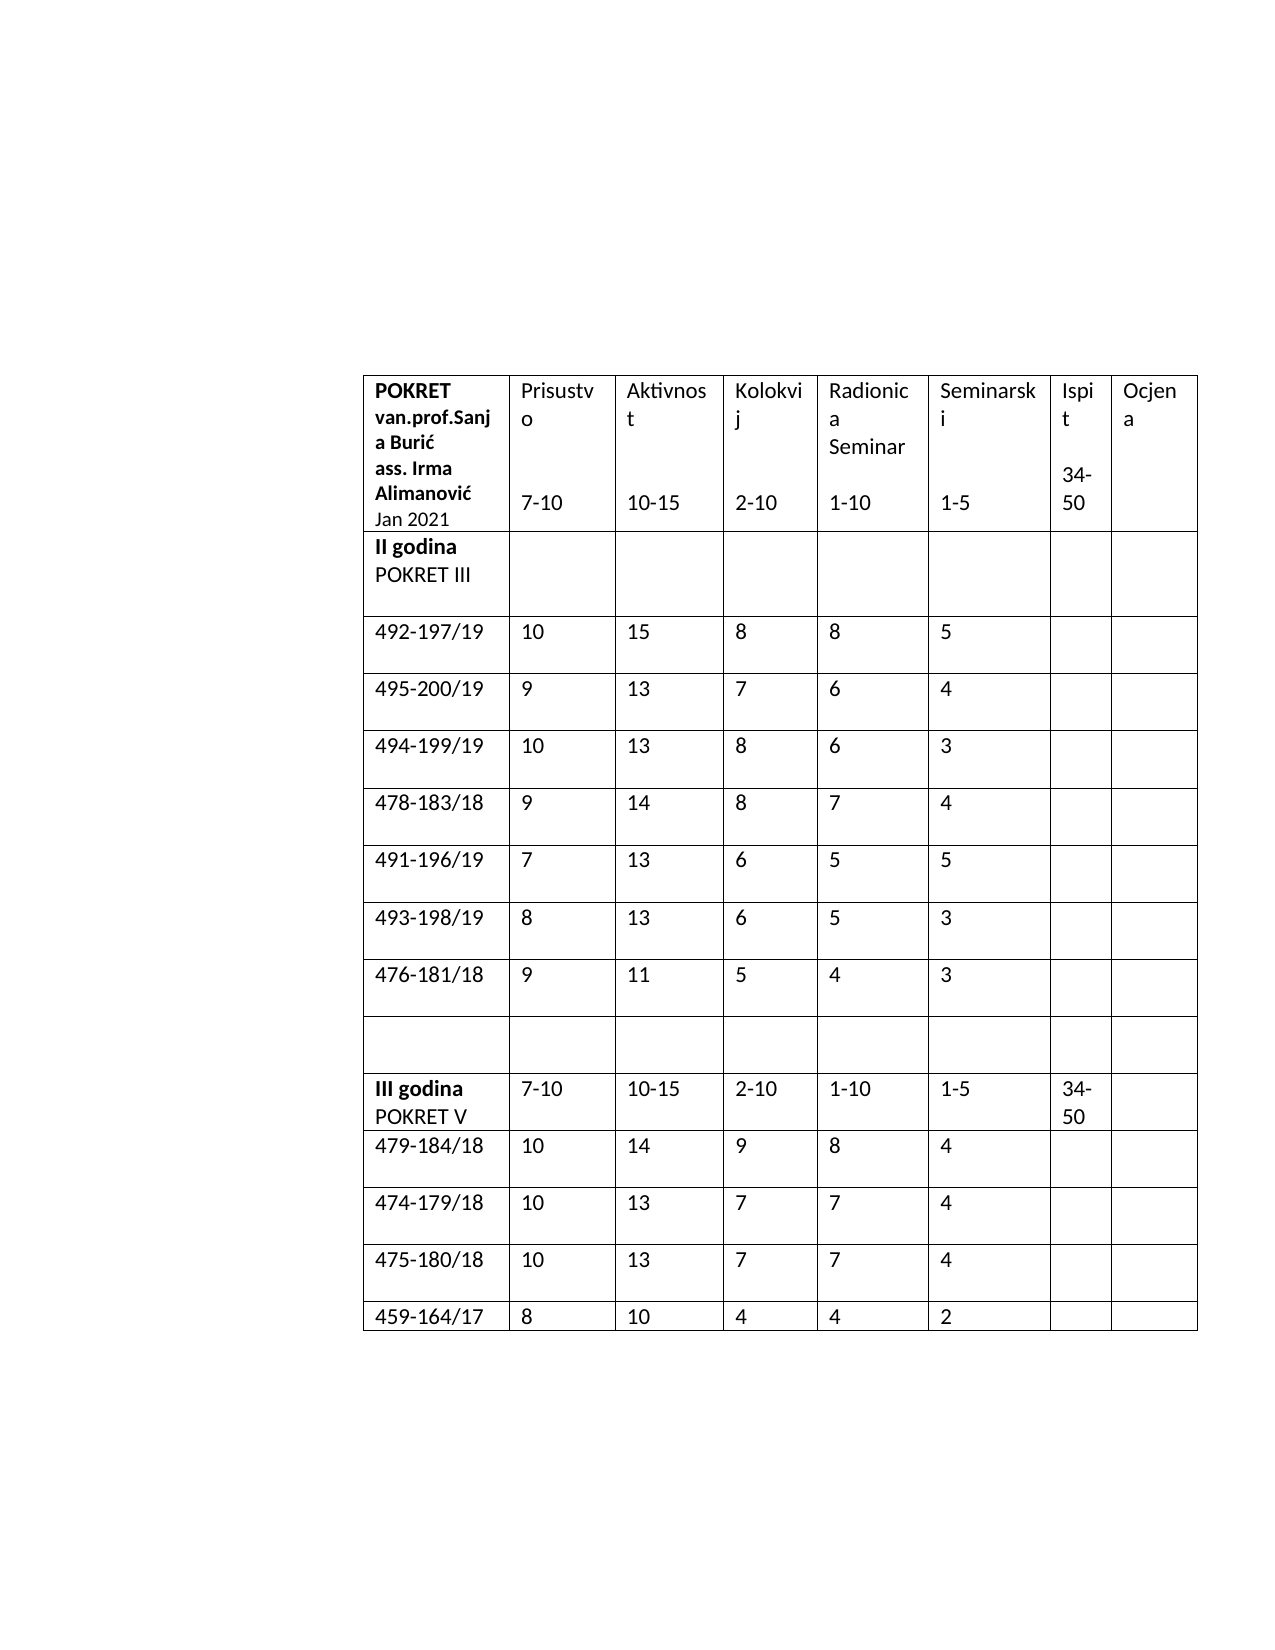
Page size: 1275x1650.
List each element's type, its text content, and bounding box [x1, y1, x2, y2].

table_cell 4 [818, 960, 928, 1016]
table_cell 492-197/19 [364, 617, 509, 673]
table_cell 9 [724, 1131, 817, 1187]
table_cell 493-198/19 [364, 903, 509, 959]
table_cell 6 [818, 731, 928, 787]
table_cell [1112, 617, 1197, 673]
table_cell 13 [616, 674, 723, 730]
table_cell 8 [818, 617, 928, 673]
table_cell [1112, 789, 1197, 844]
table_cell 476-181/18 [364, 960, 509, 1016]
table_cell 13 [616, 1245, 723, 1301]
table_cell 10 [510, 1131, 615, 1187]
table_cell [1112, 1188, 1197, 1244]
table_cell 2 [929, 1302, 1050, 1330]
table_cell 7 [724, 674, 817, 730]
table_cell [1051, 960, 1111, 1016]
table_cell 13 [616, 846, 723, 902]
table_cell 5 [929, 846, 1050, 902]
table_cell [818, 532, 928, 616]
table_cell [1112, 960, 1197, 1016]
table_cell [818, 1017, 928, 1073]
table_cell 13 [616, 903, 723, 959]
table_cell 6 [818, 674, 928, 730]
table_cell 7-10 [510, 1074, 615, 1130]
table_cell 479-184/18 [364, 1131, 509, 1187]
table_header Radionica Seminar 1-10 [818, 376, 928, 531]
table_cell [1051, 1017, 1111, 1073]
table_header POKRET van.prof.Sanja Burić ass. Irma Alimanović Jan 2021 [364, 376, 509, 531]
table_cell 5 [929, 617, 1050, 673]
table_cell 8 [724, 789, 817, 844]
table_header Aktivnost 10-15 [616, 376, 723, 531]
table_header Ocjena [1112, 376, 1197, 531]
table_cell 14 [616, 789, 723, 844]
table_header Prisustvo 7-10 [510, 376, 615, 531]
table_cell [510, 532, 615, 616]
table_cell 4 [929, 789, 1050, 844]
table_cell 9 [510, 674, 615, 730]
table_cell 10 [510, 731, 615, 787]
table_cell 8 [724, 617, 817, 673]
table_cell 4 [929, 1188, 1050, 1244]
table_cell 9 [510, 960, 615, 1016]
table_cell 7 [724, 1188, 817, 1244]
table_cell 8 [724, 731, 817, 787]
table_cell [1051, 731, 1111, 787]
table_header Kolokvij 2-10 [724, 376, 817, 531]
table_cell 495-200/19 [364, 674, 509, 730]
table_cell [1112, 903, 1197, 959]
table_cell [1051, 1245, 1111, 1301]
table_cell [616, 1017, 723, 1073]
table_cell 3 [929, 960, 1050, 1016]
table_cell III godina POKRET V [364, 1074, 509, 1130]
table_cell 4 [929, 674, 1050, 730]
table_cell [1112, 1017, 1197, 1073]
table_cell [1051, 1302, 1111, 1330]
table_cell 478-183/18 [364, 789, 509, 844]
table_cell [1051, 674, 1111, 730]
table_cell II godina POKRET III [364, 532, 509, 616]
table_cell [1051, 1188, 1111, 1244]
table_cell 7 [510, 846, 615, 902]
table_cell 11 [616, 960, 723, 1016]
table_cell 15 [616, 617, 723, 673]
table_cell [1051, 789, 1111, 844]
table_cell 10-15 [616, 1074, 723, 1130]
table_cell 9 [510, 789, 615, 844]
table_cell 7 [818, 1188, 928, 1244]
table_cell [1051, 846, 1111, 902]
table_cell [1112, 1131, 1197, 1187]
table_cell 8 [818, 1131, 928, 1187]
table_cell 2-10 [724, 1074, 817, 1130]
table_cell [724, 1017, 817, 1073]
table_cell 8 [510, 1302, 615, 1330]
table_cell 7 [818, 789, 928, 844]
table_cell 475-180/18 [364, 1245, 509, 1301]
table_cell 1-5 [929, 1074, 1050, 1130]
table_cell 5 [724, 960, 817, 1016]
table_cell [1112, 1245, 1197, 1301]
table_cell 4 [929, 1245, 1050, 1301]
table_cell 4 [818, 1302, 928, 1330]
table_cell [1051, 617, 1111, 673]
table_cell 5 [818, 846, 928, 902]
table_cell [1051, 903, 1111, 959]
table_cell [1112, 846, 1197, 902]
table_cell [724, 532, 817, 616]
table_cell 13 [616, 1188, 723, 1244]
table_cell [1112, 532, 1197, 616]
table_cell 7 [818, 1245, 928, 1301]
table_cell [510, 1017, 615, 1073]
table_header Ispit 34-50 [1051, 376, 1111, 531]
table_cell [1112, 1074, 1197, 1130]
table_cell 10 [510, 617, 615, 673]
table_cell 4 [724, 1302, 817, 1330]
table_cell [929, 532, 1050, 616]
table_cell 494-199/19 [364, 731, 509, 787]
table_cell [1112, 731, 1197, 787]
table_cell 459-164/17 [364, 1302, 509, 1330]
table_header Seminarski 1-5 [929, 376, 1050, 531]
table_cell [364, 1017, 509, 1073]
table_cell 10 [616, 1302, 723, 1330]
table_cell 10 [510, 1245, 615, 1301]
table_cell 3 [929, 903, 1050, 959]
table_cell 13 [616, 731, 723, 787]
table_cell [1112, 674, 1197, 730]
table_cell 10 [510, 1188, 615, 1244]
table_cell [1051, 1131, 1111, 1187]
table_cell 6 [724, 903, 817, 959]
table_cell 3 [929, 731, 1050, 787]
table_cell [1051, 532, 1111, 616]
table_cell [1112, 1302, 1197, 1330]
table_cell 491-196/19 [364, 846, 509, 902]
table_cell 6 [724, 846, 817, 902]
table_cell 14 [616, 1131, 723, 1187]
table_cell 1-10 [818, 1074, 928, 1130]
table_cell 7 [724, 1245, 817, 1301]
table_cell [929, 1017, 1050, 1073]
table_cell 474-179/18 [364, 1188, 509, 1244]
table_cell 8 [510, 903, 615, 959]
table_cell 34-50 [1051, 1074, 1111, 1130]
table_cell [616, 532, 723, 616]
table_cell 5 [818, 903, 928, 959]
table_cell 4 [929, 1131, 1050, 1187]
